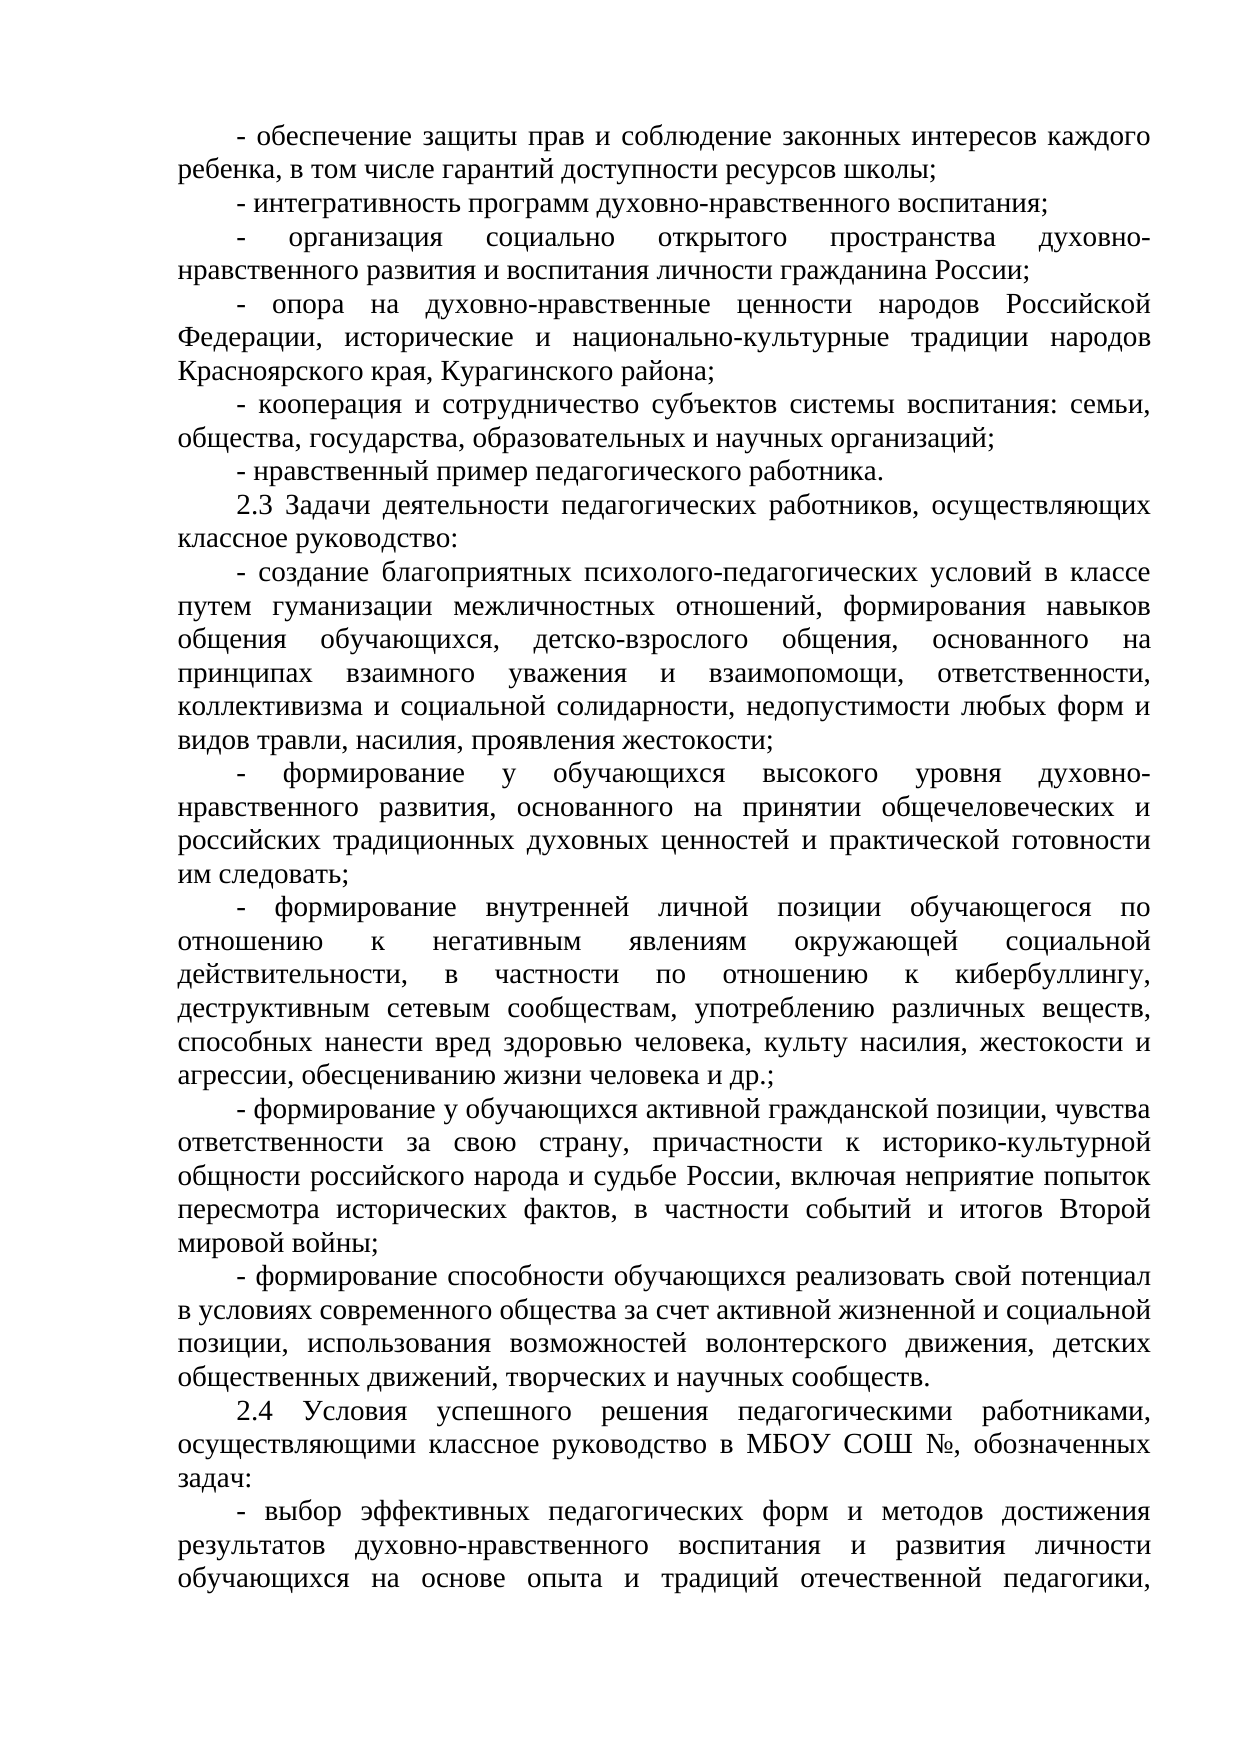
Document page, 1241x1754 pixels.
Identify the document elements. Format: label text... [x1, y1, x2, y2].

text 2.4 Условия успешного решения педагогическими работниками, осуществляющими классное руководство в МБОУ СОШ №, обозначенных задач: [177, 1393, 1152, 1493]
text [177, 1493, 1152, 1594]
text - организация социально открытого пространства духовно-нравственного развития и воспитания личности гражданина России; [177, 219, 1152, 286]
text 2.3 Задачи деятельности педагогических работников, осуществляющих классное руководство: [177, 487, 1152, 554]
text - формирование внутренней личной позиции обучающегося по отношению к негативным явлениям окружающей социальной действительности, в частности по отношению к кибербуллингу, деструктивным сетевым сообществам, употреблению различных веществ, способных нанести вред здоровью человека, культу насилия, жестокости и агрессии, обесцениванию жизни человека и др.; [177, 889, 1152, 1091]
text - опора на духовно-нравственные ценности народов Российской Федерации, исторические и национально-культурные традиции народов Красноярского края, Курагинского района; [177, 286, 1152, 386]
text - создание благоприятных психолого-педагогических условий в классе путем гуманизации межличностных отношений, формирования навыков общения обучающихся, детско-взрослого общения, основанного на принципах взаимного уважения и взаимопомощи, ответственности, коллективизма и социальной солидарности, недопустимости любых форм и видов травли, насилия, проявления жестокости; [177, 554, 1152, 755]
text - обеспечение защиты прав и соблюдение законных интересов каждого ребенка, в том числе гарантий доступности ресурсов школы; [177, 118, 1152, 185]
text - интегративность программ духовно-нравственного воспитания; [177, 185, 1152, 219]
text - формирование способности обучающихся реализовать свой потенциал в условиях современного общества за счет активной жизненной и социальной позиции, использования возможностей волонтерского движения, детских общественных движений, творческих и научных сообществ. [177, 1258, 1152, 1393]
text - формирование у обучающихся высокого уровня духовно-нравственного развития, основанного на принятии общечеловеческих и российских традиционных духовных ценностей и практической готовности им следовать; [177, 755, 1152, 889]
text - кооперация и сотрудничество субъектов системы воспитания: семьи, общества, государства, образовательных и научных организаций; [177, 386, 1152, 453]
text - нравственный пример педагогического работника. [177, 453, 1152, 487]
text - формирование у обучающихся активной гражданской позиции, чувства ответственности за свою страну, причастности к историко-культурной общности российского народа и судьбе России, включая неприятие попыток пересмотра исторических фактов, в частности событий и итогов Второй мировой войны; [177, 1091, 1152, 1258]
